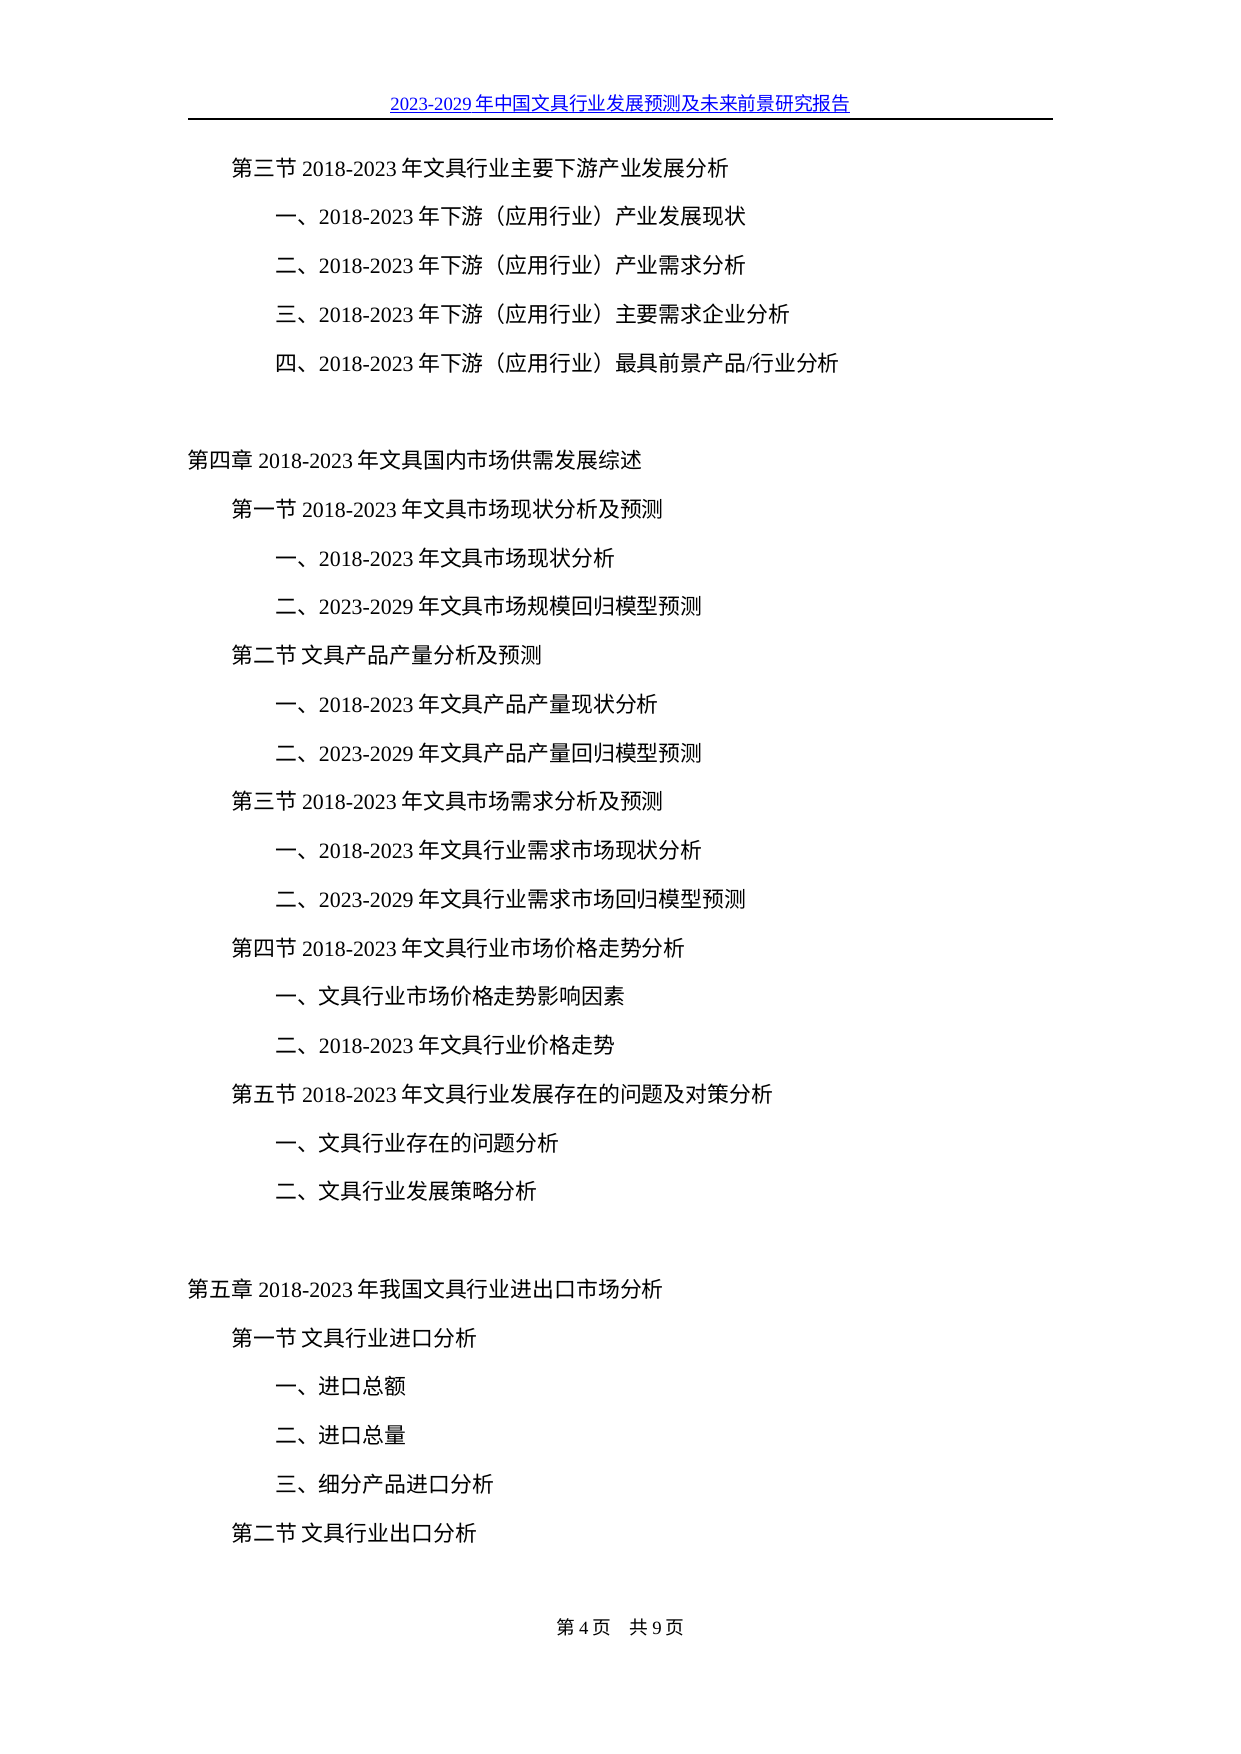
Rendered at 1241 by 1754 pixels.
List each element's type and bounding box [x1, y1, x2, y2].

text [187, 150, 1053, 1548]
